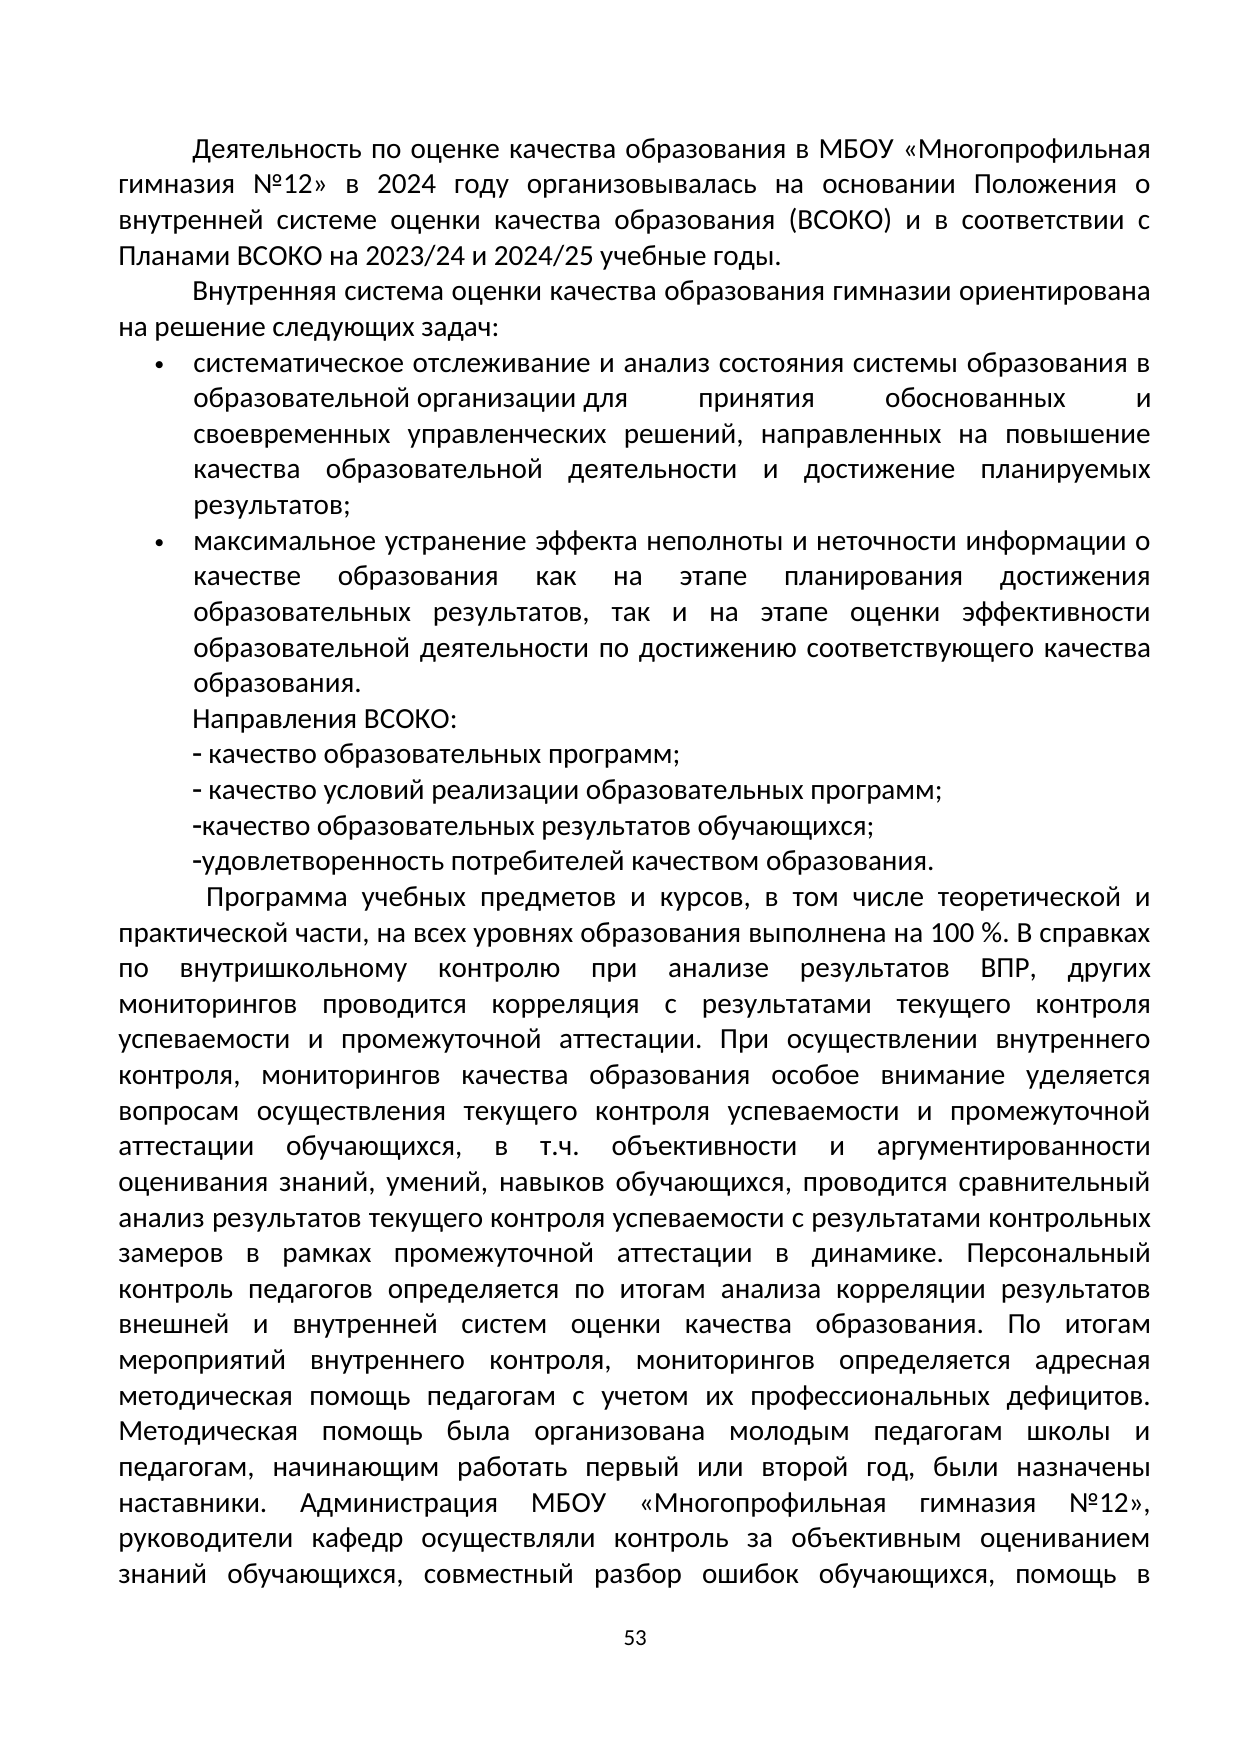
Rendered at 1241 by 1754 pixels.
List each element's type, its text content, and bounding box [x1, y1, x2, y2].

text качество образовательных результатов обучающихся; [118, 807, 1152, 842]
text Деятельность по оценке качества образования в МБОУ «Многопрофильная гимназия №12» в 2024 году организовывалась на основании Положения о внутренней системе оценки качества образования (ВСОКО) и в соответствии с Планами ВСОКО на 2023/24 и 2024/25 учебные годы. [118, 130, 1152, 272]
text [118, 878, 1152, 1591]
list максимальное устранение эффекта неполноты и неточности информации о качестве образования как на этапе планирования достижения образовательных результатов, так и на этапе оценки эффективности образовательной деятельности по достижению соответствующего качества образования. [156, 522, 1152, 700]
text Внутренняя система оценки качества образования гимназии ориентирована на решение следующих задач: [118, 272, 1152, 344]
text Направления ВСОКО: [118, 700, 1152, 736]
text качество образовательных программ; [118, 736, 1152, 771]
list систематическое отслеживание и анализ состояния системы образования в образовательной организации для принятия обоснованных и своевременных управленческих решений, направленных на повышение качества образовательной деятельности и достижение планируемых результатов; [156, 344, 1152, 522]
text удовлетворенность потребителей качеством образования. [118, 842, 1152, 878]
text качество условий реализации образовательных программ; [118, 771, 1152, 807]
